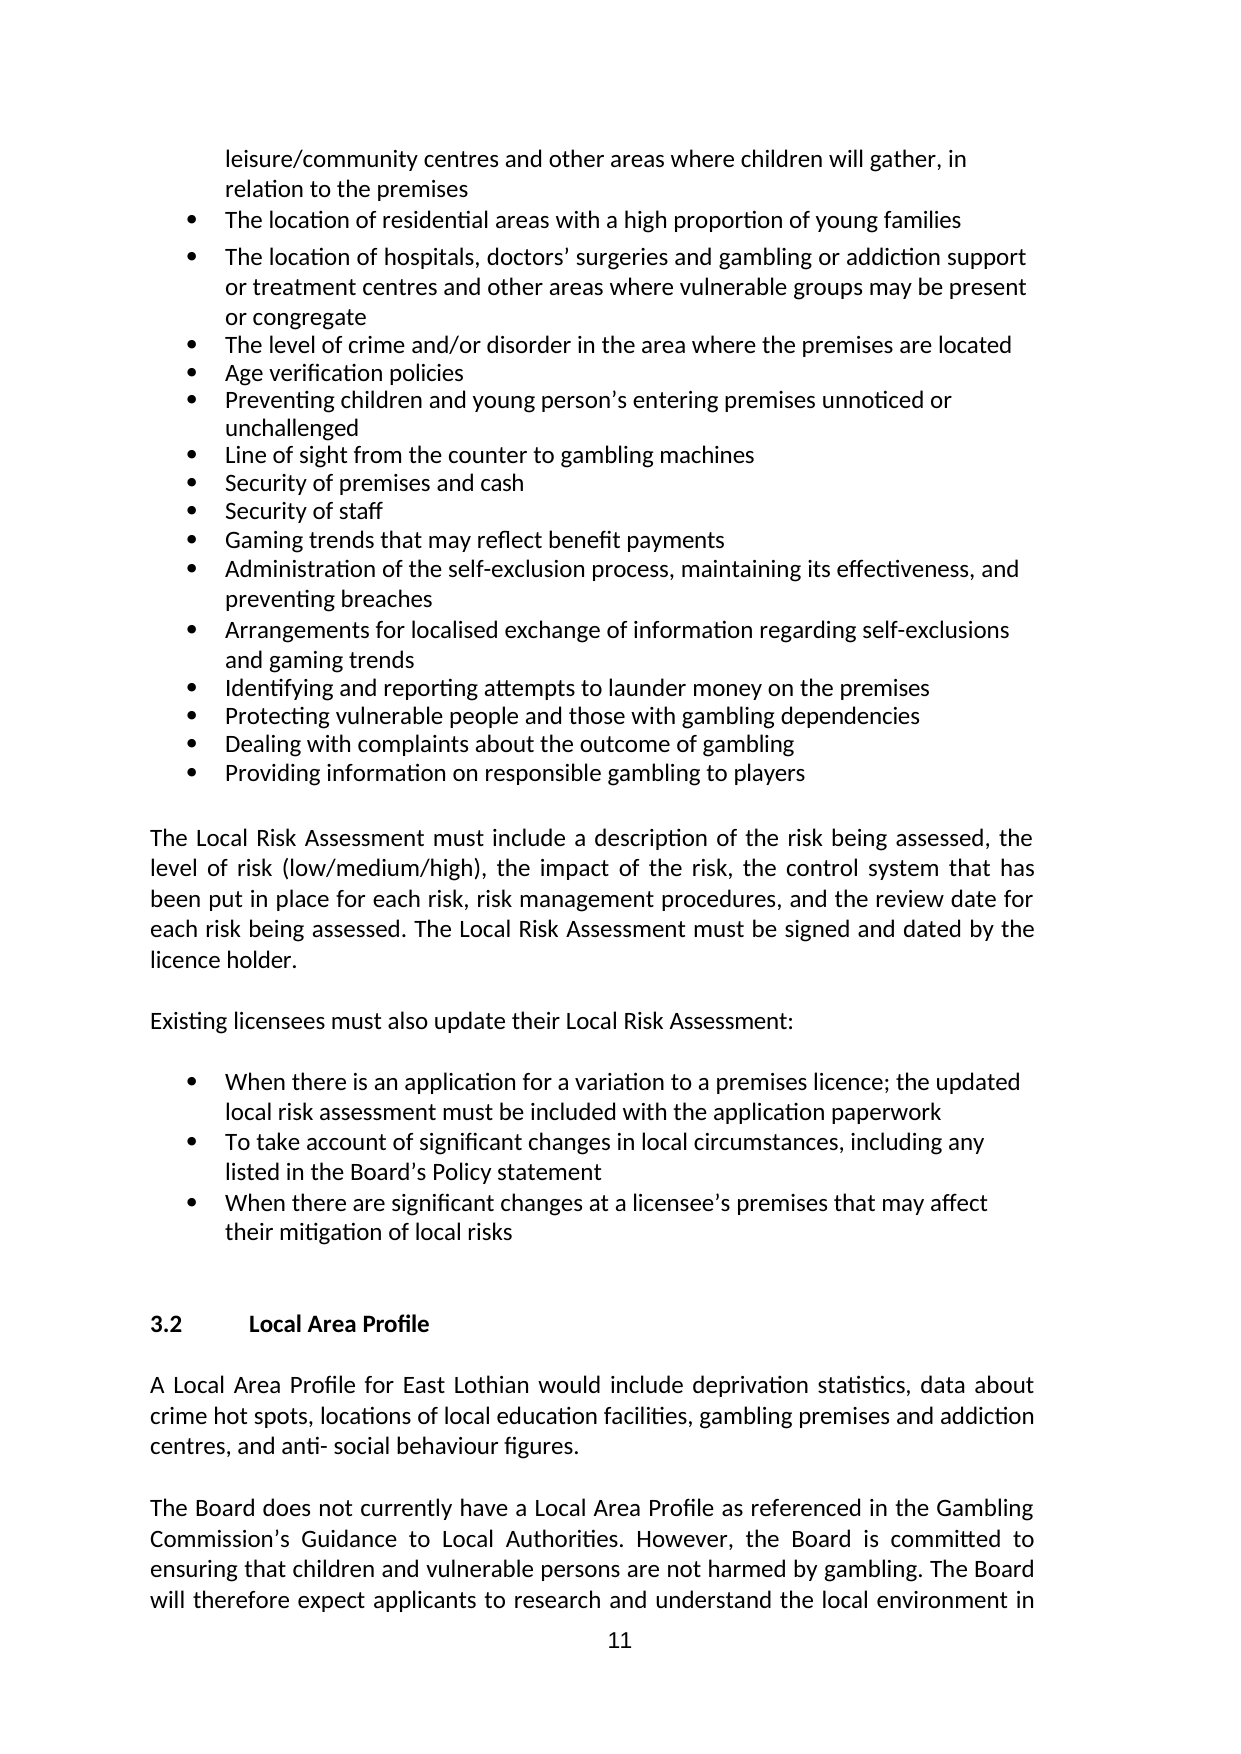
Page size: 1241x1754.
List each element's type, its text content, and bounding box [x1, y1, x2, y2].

list The location of hospitals, doctors’ surgeries and gambling or addiction support or treatment centres and other areas where vulnerable groups may be present or congregate [187, 242, 1027, 332]
list Security of staff [187, 497, 1203, 525]
text A Local Area Profile for East Lothian would include deprivation statistics, data about crime hot spots, locations of local education facilities, gambling premises and addiction centres, and anti- social behaviour figures. [150, 1369, 1036, 1461]
list Identifying and reporting attempts to launder money on the premises [187, 674, 1203, 702]
list Providing information on responsible gambling to players [187, 758, 1203, 788]
list When there is an application for a variation to a premises licence; the updated local risk assessment must be included with the application paperwork [187, 1067, 1022, 1127]
list Line of sight from the counter to gambling machines [187, 442, 1203, 469]
list Dealing with complaints about the outcome of gambling [187, 730, 1203, 758]
list The location of residential areas with a high proportion of young families [187, 204, 1203, 234]
list Arrangements for localised exchange of information regarding self-exclusions and gaming trends [187, 614, 1011, 674]
list When there are significant changes at a licensee’s premises that may affect their mitigation of local risks [187, 1187, 989, 1247]
text Existing licensees must also update their Local Risk Assessment: [150, 1005, 1203, 1036]
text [150, 1492, 1036, 1614]
list Age verification policies [187, 359, 1203, 387]
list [187, 144, 968, 204]
list Gaming trends that may reflect benefit payments [187, 525, 1203, 554]
list To take account of significant changes in local circumstances, including any listed in the Board’s Policy statement [187, 1127, 986, 1187]
list Administration of the self-exclusion process, maintaining its effectiveness, and preventing breaches [187, 554, 1021, 614]
list Protecting vulnerable people and those with gambling dependencies [187, 702, 1203, 730]
subtitle Local Area Profile [150, 1308, 1203, 1339]
list Preventing children and young person’s entering premises unnoticed or unchallenged [187, 387, 953, 442]
text The Local Risk Assessment must include a description of the risk being assessed, the level of risk (low/medium/high), the impact of the risk, the control system that has been put in place for each risk, risk management procedures, and the review date for each risk being assessed. The Local Risk Assessment must be signed and dated by the licence holder. [150, 822, 1035, 975]
list The level of crime and/or disorder in the area where the premises are located [187, 332, 1203, 359]
list Security of premises and cash [187, 469, 1203, 497]
